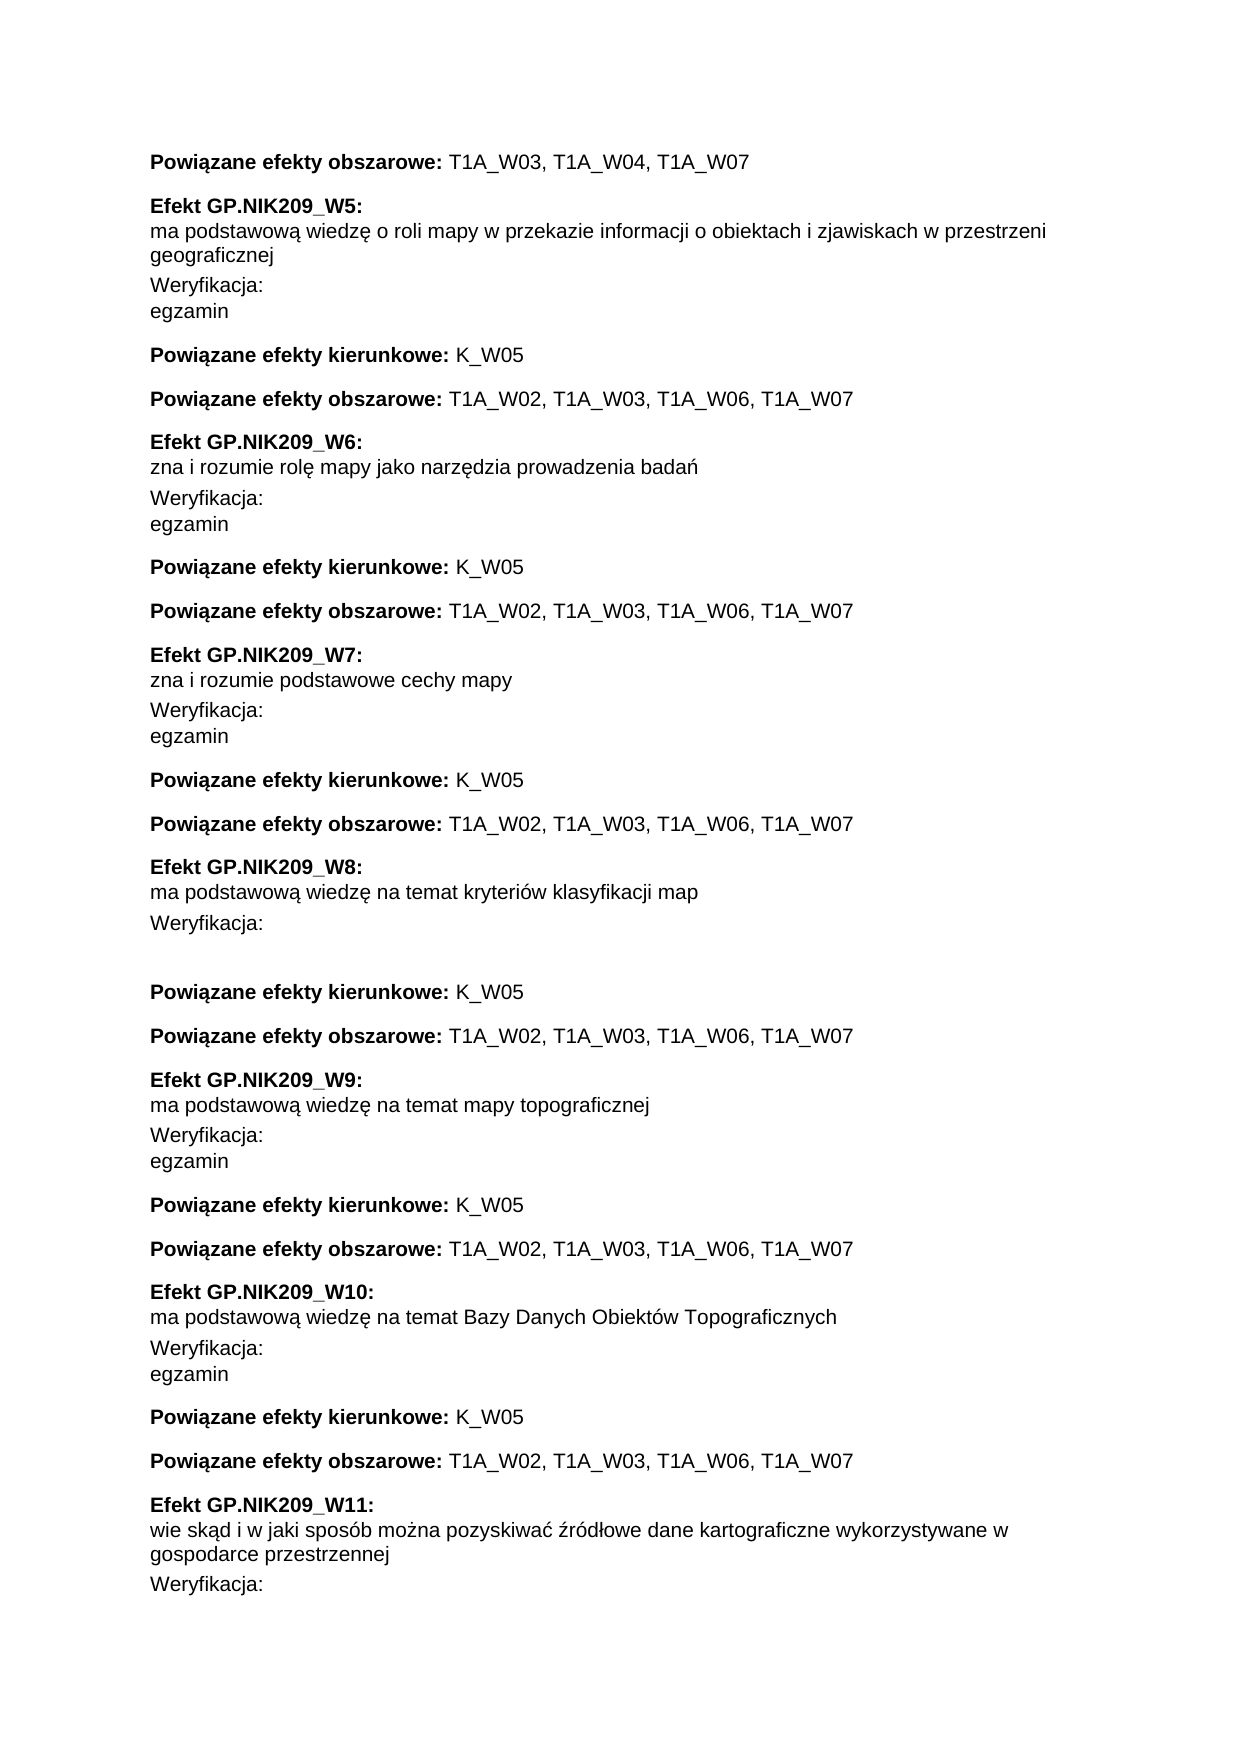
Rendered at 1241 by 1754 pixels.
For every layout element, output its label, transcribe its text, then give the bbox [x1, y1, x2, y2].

text Powiązane efekty obszarowe: T1A_W02, T1A_W03, T1A_W06, T1A_W07 [150, 811, 1090, 835]
text Powiązane efekty kierunkowe: K_W05 [150, 1193, 1090, 1217]
text Powiązane efekty obszarowe: T1A_W02, T1A_W03, T1A_W06, T1A_W07 [150, 1024, 1090, 1048]
text Efekt GP.NIK209_W10: [150, 1280, 1090, 1304]
text Powiązane efekty obszarowe: T1A_W03, T1A_W04, T1A_W07 [150, 150, 1090, 174]
text Weryfikacja: [150, 1335, 1090, 1359]
text egzamin [150, 724, 1090, 748]
text Weryfikacja: [150, 273, 1090, 297]
text egzamin [150, 511, 1090, 535]
text egzamin [150, 299, 1090, 323]
text ma podstawową wiedzę na temat kryteriów klasyfikacji map [150, 880, 1090, 904]
text Efekt GP.NIK209_W6: [150, 430, 1090, 454]
text Weryfikacja: [150, 698, 1090, 722]
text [150, 1449, 1090, 1473]
text egzamin [150, 1361, 1090, 1385]
text Weryfikacja: [150, 910, 1090, 934]
text Powiązane efekty kierunkowe: K_W05 [150, 555, 1090, 579]
text Powiązane efekty obszarowe: T1A_W02, T1A_W03, T1A_W06, T1A_W07 [150, 1236, 1090, 1260]
text Efekt GP.NIK209_W11: [150, 1493, 1090, 1517]
text Weryfikacja: [150, 1572, 1090, 1596]
text Weryfikacja: [150, 1123, 1090, 1147]
text zna i rozumie podstawowe cechy mapy [150, 668, 1090, 692]
text ma podstawową wiedzę na temat Bazy Danych Obiektów Topograficznych [150, 1305, 1090, 1329]
text Weryfikacja: [150, 485, 1090, 509]
text zna i rozumie rolę mapy jako narzędzia prowadzenia badań [150, 455, 1090, 479]
text Powiązane efekty kierunkowe: K_W05 [150, 980, 1090, 1004]
text egzamin [150, 1149, 1090, 1173]
text Efekt GP.NIK209_W7: [150, 643, 1090, 667]
text wie skąd i w jaki sposób można pozyskiwać źródłowe dane kartograficzne wykorzystywane w gospodarce przestrzennej [150, 1518, 1090, 1566]
text Efekt GP.NIK209_W8: [150, 855, 1090, 879]
text Efekt GP.NIK209_W5: [150, 194, 1090, 218]
text ma podstawową wiedzę o roli mapy w przekazie informacji o obiektach i zjawiskach w przestrzeni geograficznej [150, 219, 1090, 267]
text ma podstawową wiedzę na temat mapy topograficznej [150, 1093, 1090, 1117]
text Efekt GP.NIK209_W9: [150, 1068, 1090, 1092]
text Powiązane efekty kierunkowe: K_W05 [150, 343, 1090, 367]
text Powiązane efekty obszarowe: T1A_W02, T1A_W03, T1A_W06, T1A_W07 [150, 599, 1090, 623]
text Powiązane efekty obszarowe: T1A_W02, T1A_W03, T1A_W06, T1A_W07 [150, 386, 1090, 410]
text Powiązane efekty kierunkowe: K_W05 [150, 1405, 1090, 1429]
text Powiązane efekty kierunkowe: K_W05 [150, 768, 1090, 792]
